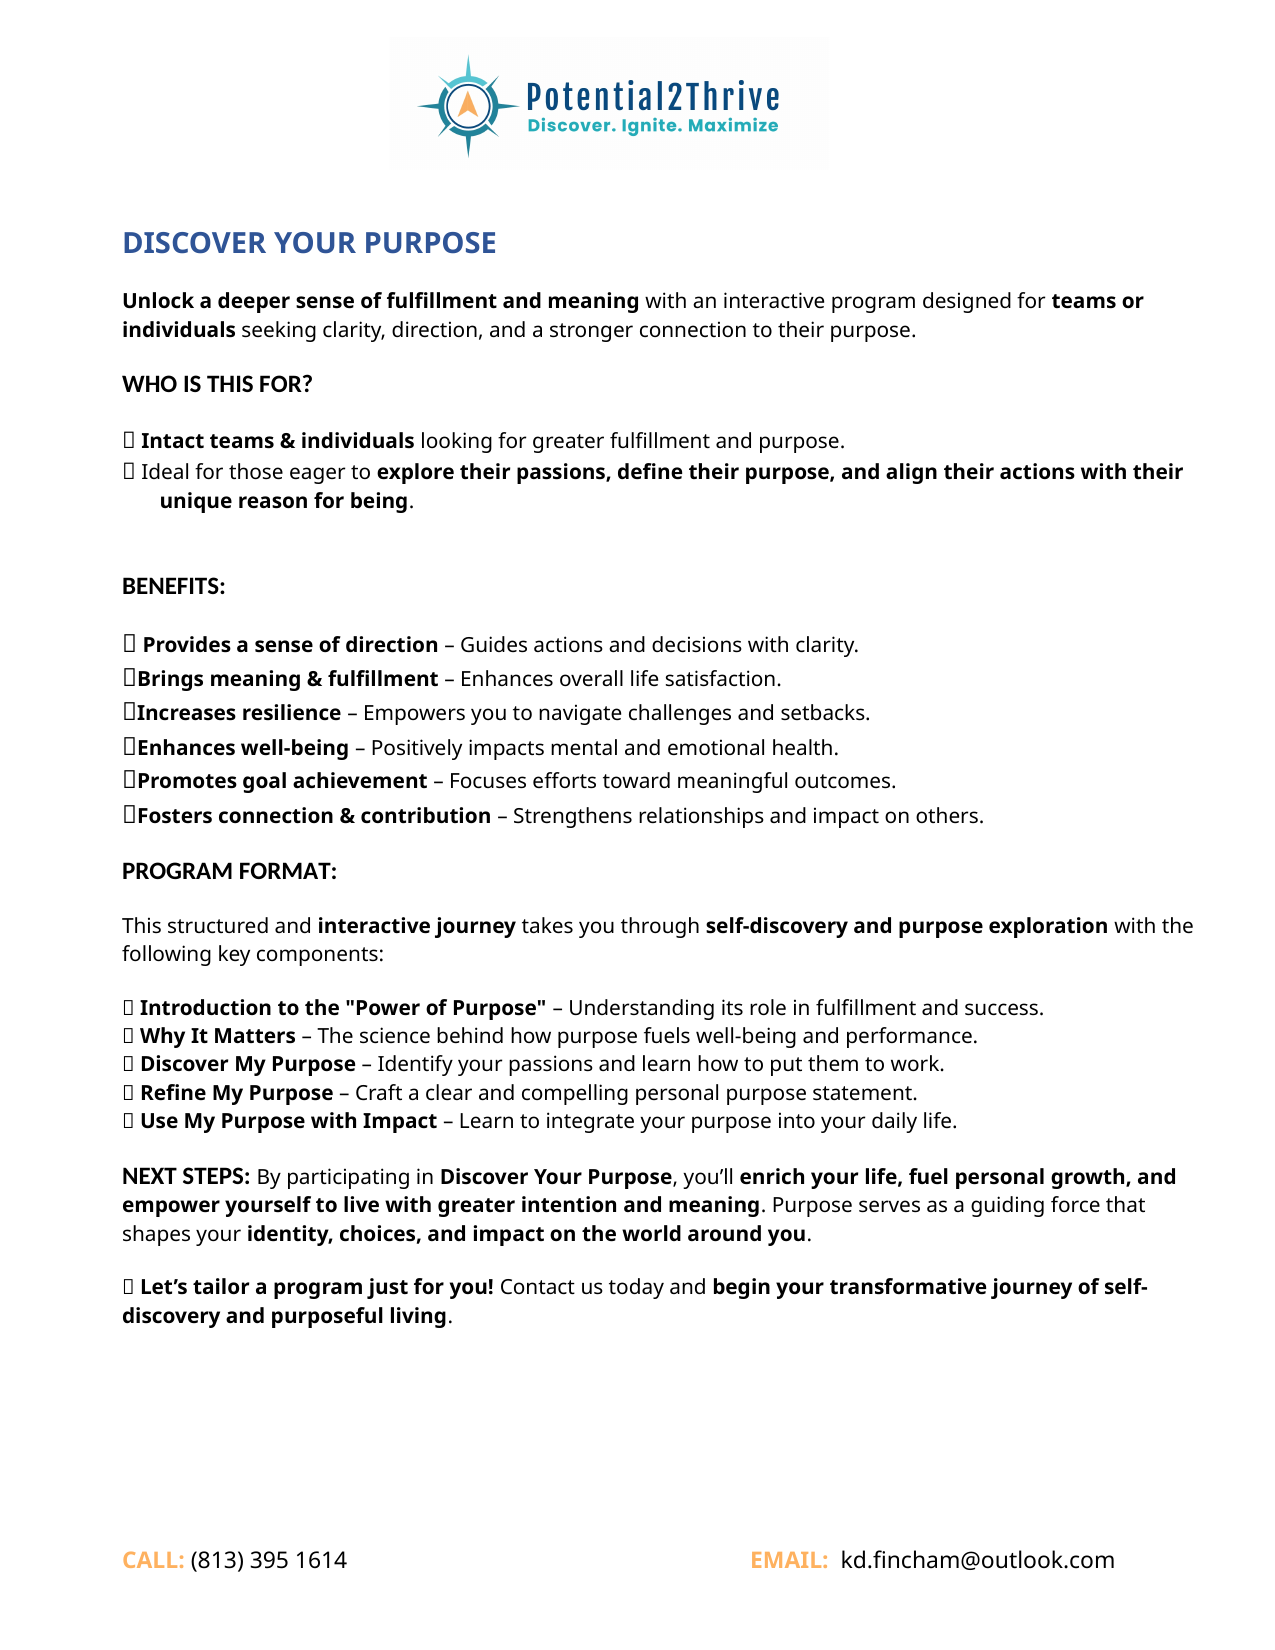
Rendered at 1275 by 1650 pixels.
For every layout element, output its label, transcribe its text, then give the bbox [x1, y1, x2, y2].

text 🎯 Ideal for those eager to explore their passions, define their purpose, and align their actions with their unique reason for being. [122, 455, 1209, 515]
subtitle DISCOVER YOUR PURPOSE [122, 222, 1209, 262]
text WHO IS THIS FOR? [122, 368, 1209, 399]
text PROGRAM FORMAT: [122, 855, 1209, 886]
picture [389, 37, 830, 170]
text NEXT STEPS: By participating in Discover Your Purpose, you’ll enrich your life, fuel personal growth, and empower yourself to live with greater intention and meaning. Purpose serves as a guiding force that shapes your identity, choices, and impact on the world around you. [122, 1160, 1209, 1247]
text This structured and interactive journey takes you through self-discovery and purpose exploration with the following key components: [122, 911, 1209, 968]
text Unlock a deeper sense of fulfillment and meaning with an interactive program designed for teams or individuals seeking clarity, direction, and a stronger connection to their purpose. [122, 287, 1209, 343]
text 🎯 Intact teams & individuals looking for greater fulfillment and purpose. [122, 424, 1209, 455]
text 📌 Let’s tailor a program just for you! Contact us today and begin your transformative journey of self-discovery and purposeful living. [122, 1272, 1209, 1329]
text 🧭 Introduction to the "Power of Purpose" – Understanding its role in fulfillment and success. 🧠 Why It Matters – The science behind how purpose fuels well-being and performance. 🔥 Discover My Purpose – Identify your passions and learn how to put them to work. 📝 Refine My Purpose – Craft a clear and compelling personal purpose statement. 🚀 Use My Purpose with Impact – Learn to integrate your purpose into your daily life. [122, 993, 1209, 1135]
text BENEFITS: [122, 570, 1209, 601]
text ✅ Provides a sense of direction – Guides actions and decisions with clarity. ✅Brings meaning & fulfillment – Enhances overall life satisfaction. ✅Increases resilience – Empowers you to navigate challenges and setbacks. ✅Enhances well-being – Positively impacts mental and emotional health. ✅Promotes goal achievement – Focuses efforts toward meaningful outcomes. ✅Fosters connection & contribution – Strengthens relationships and impact on others. [122, 626, 1209, 830]
